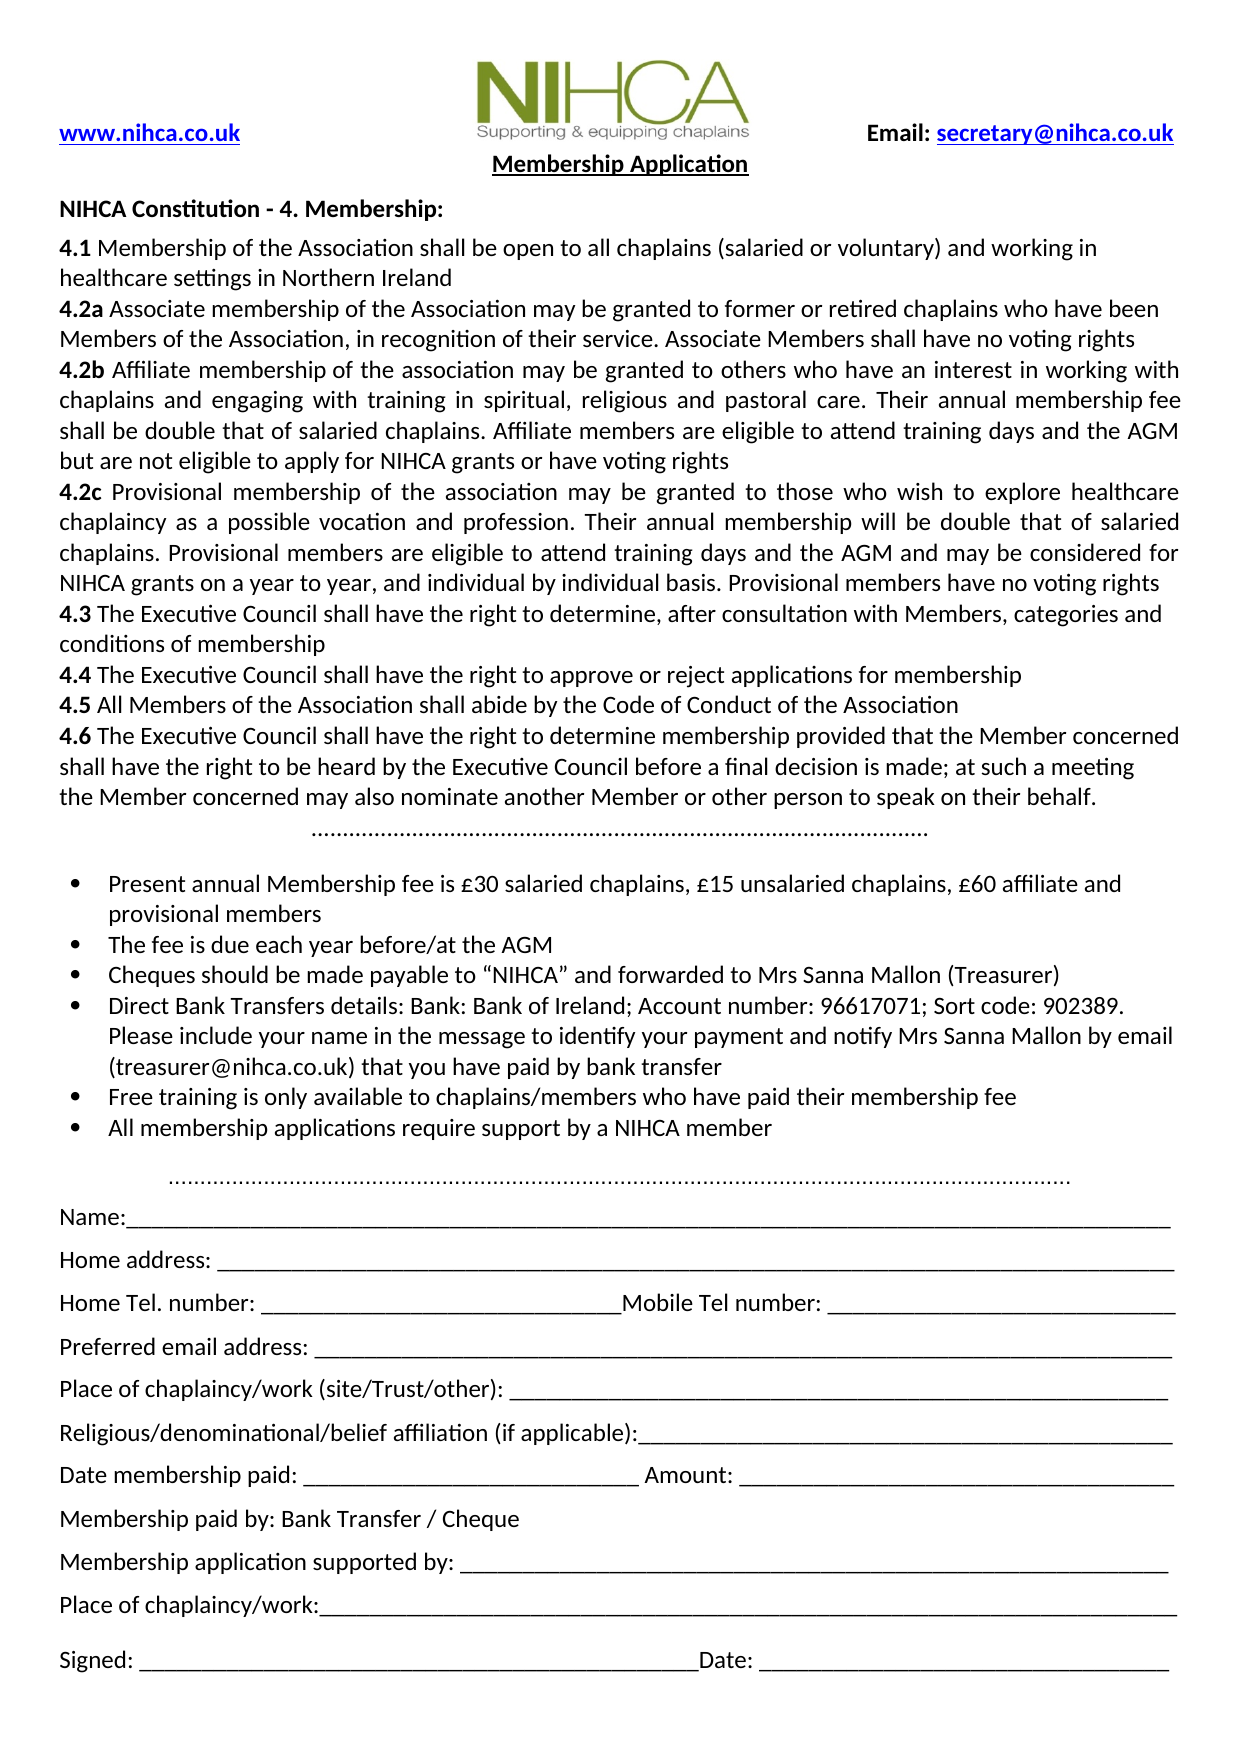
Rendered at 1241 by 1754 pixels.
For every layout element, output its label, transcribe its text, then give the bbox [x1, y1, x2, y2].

text 4.4 The Executive Council shall have the right to approve or reject applications for membership [59, 659, 1181, 690]
text .................................................................................................. [59, 812, 1181, 842]
text 4.3 The Executive Council shall have the right to determine, after consultation with Members, categories and [59, 598, 1181, 629]
list Present annual Membership fee is £30 salaried chaplains, £15 unsalaried chaplains, £60 affiliate and provisional members [71, 868, 1181, 929]
text NIHCA Constitution - 4. Membership: [59, 193, 1181, 223]
text www.nihca.co.uk Email: secretary@nihca.co.uk [59, 59, 1181, 148]
list Direct Bank Transfers details: Bank: Bank of Ireland; Account number: 96617071; Sort code: 902389. Please include your name in the message to identify your payment and notify Mrs Sanna Mallon by email (treasurer@nihca.co.uk) that you have paid by bank transfer [71, 990, 1181, 1081]
list Cheques should be made payable to “NIHCA” and forwarded to Mrs Sanna Mallon (Treasurer) [71, 959, 1181, 990]
text .............................................................................................................................................. [59, 1163, 1181, 1189]
text 4.6 The Executive Council shall have the right to determine membership provided that the Member concerned [59, 720, 1181, 751]
text Membership application supported by: _________________________________________________________ [59, 1546, 1181, 1576]
text Home Tel. number: _____________________________Mobile Tel number: ____________________________ [59, 1288, 1181, 1318]
text 4.5 All Members of the Association shall abide by the Code of Conduct of the Association [59, 690, 1181, 720]
text Place of chaplaincy/work:_____________________________________________________________________ [59, 1589, 1181, 1619]
text Home address: _____________________________________________________________________________ [59, 1244, 1181, 1275]
text Membership Application [59, 148, 1181, 179]
text 4.2a Associate membership of the Association may be granted to former or retired chaplains who have been [59, 293, 1181, 323]
text Preferred email address: _____________________________________________________________________ [59, 1331, 1181, 1361]
text Name:____________________________________________________________________________________ [59, 1202, 1181, 1232]
text Membership paid by: Bank Transfer / Cheque [59, 1503, 1181, 1533]
picture [472, 59, 754, 142]
text Members of the Association, in recognition of their service. Associate Members shall have no voting rights [59, 323, 1181, 354]
text Religious/denominational/belief affiliation (if applicable):___________________________________________ [59, 1417, 1181, 1447]
text 4.2b Affiliate membership of the association may be granted to others who have an interest in working with chaplains and engaging with training in spiritual, religious and pastoral care. Their annual membership fee shall be double that of salaried chaplains. Affiliate members are eligible to attend training days and the AGM but are not eligible to apply for NIHCA grants or have voting rights [59, 354, 1181, 476]
text shall have the right to be heard by the Executive Council before a final decision is made; at such a meeting [59, 751, 1181, 781]
text healthcare settings in Northern Ireland [59, 262, 1181, 293]
text Signed: _____________________________________________Date: _________________________________ [59, 1644, 1181, 1675]
text conditions of membership [59, 629, 1181, 659]
text the Member concerned may also nominate another Member or other person to speak on their behalf. [59, 781, 1181, 812]
list The fee is due each year before/at the AGM [71, 929, 1181, 959]
text 4.2c Provisional membership of the association may be granted to those who wish to explore healthcare chaplaincy as a possible vocation and profession. Their annual membership will be double that of salaried chaplains. Provisional members are eligible to attend training days and the AGM and may be considered for NIHCA grants on a year to year, and individual by individual basis. Provisional members have no voting rights [59, 476, 1181, 598]
list Free training is only available to chaplains/members who have paid their membership fee [71, 1081, 1181, 1112]
text Date membership paid: ___________________________ Amount: ___________________________________ [59, 1460, 1181, 1490]
text 4.1 Membership of the Association shall be open to all chaplains (salaried or voluntary) and working in [59, 232, 1181, 262]
text Place of chaplaincy/work (site/Trust/other): _____________________________________________________ [59, 1374, 1181, 1404]
list All membership applications require support by a NIHCA member [71, 1112, 1181, 1142]
